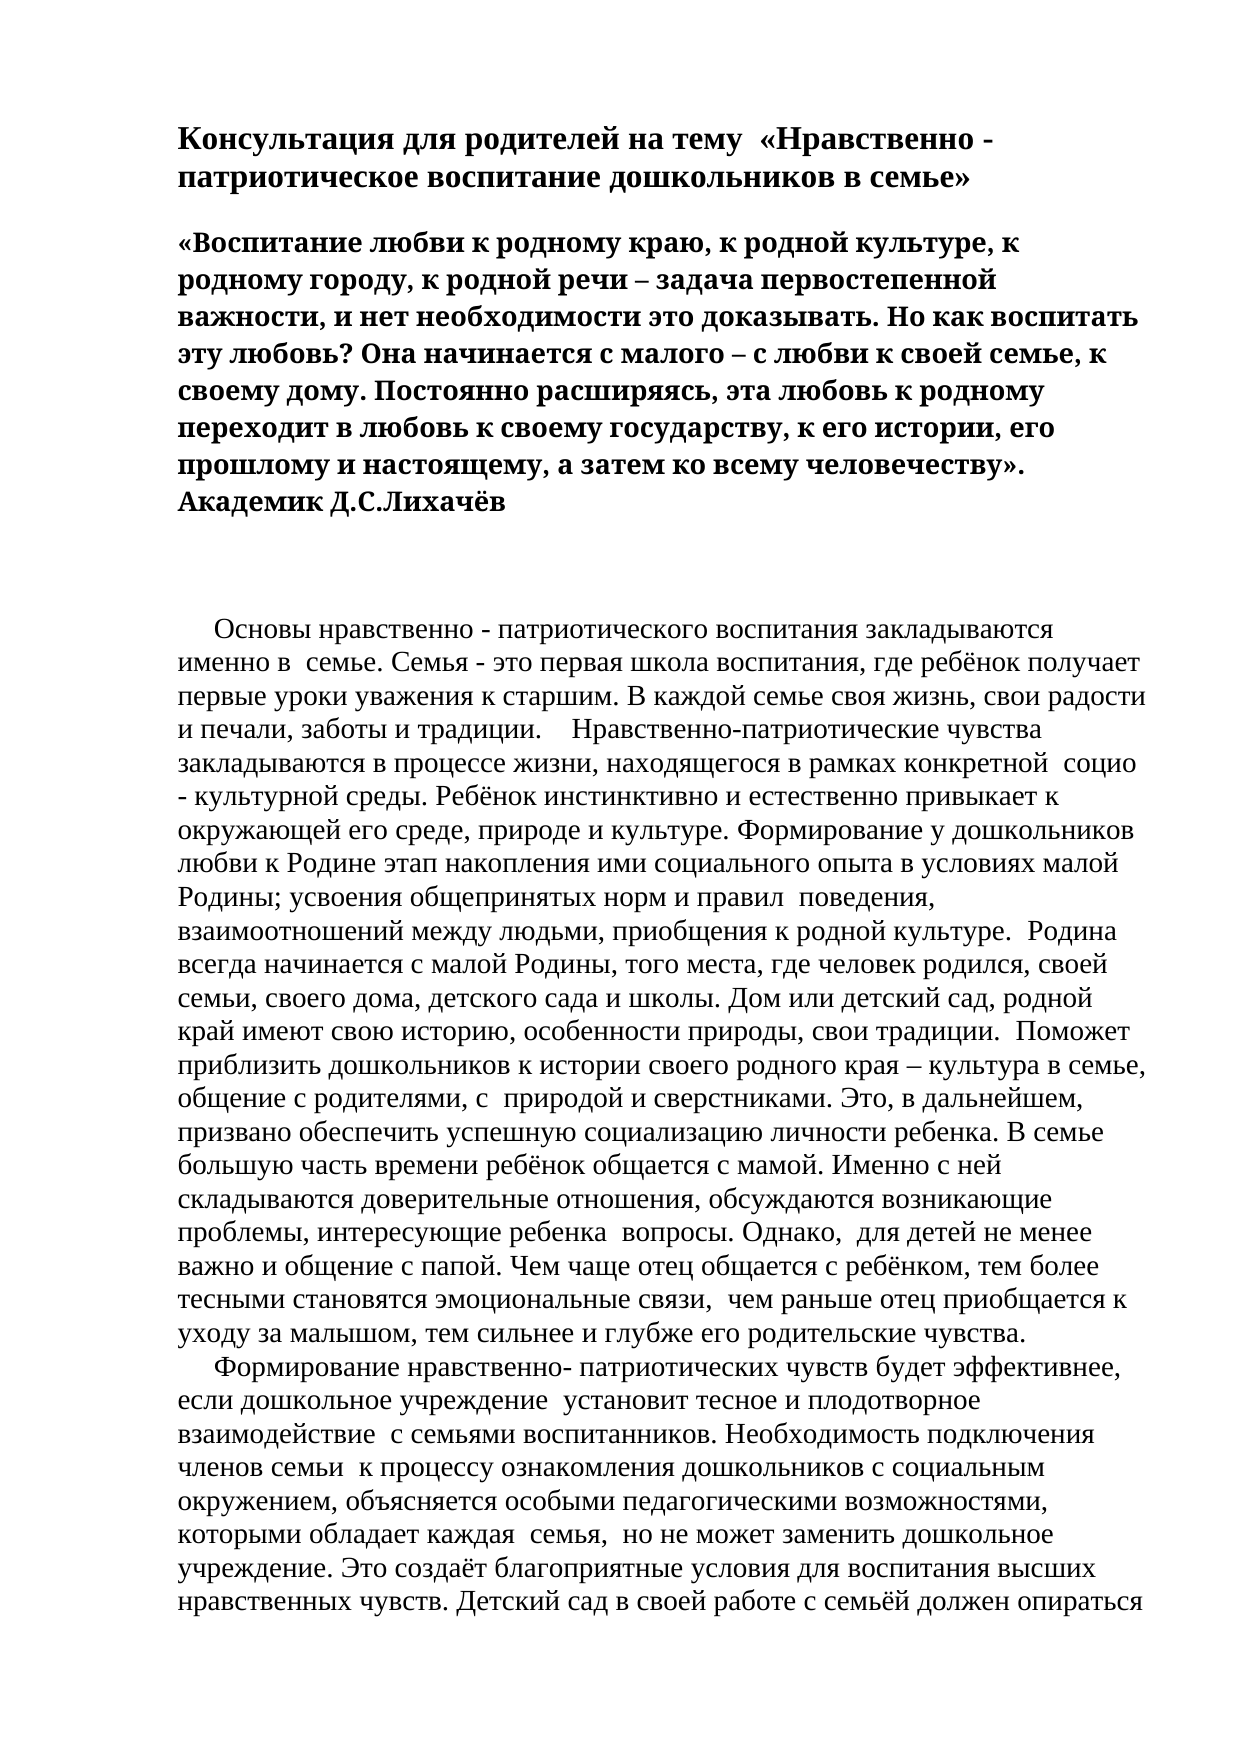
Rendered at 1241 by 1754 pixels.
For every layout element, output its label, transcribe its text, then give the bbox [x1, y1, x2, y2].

text Консультация для родителей на тему «Нравственно - патриотическое воспитание дошкольников в семье» [177, 118, 1152, 195]
text «Воспитание любви к родному краю, к родной культуре, к родному городу, к родной речи – задача первостепенной важности, и нет необходимости это доказывать. Но как воспитать эту любовь? Она начинается с малого – с любви к своей семье, к своему дому. Постоянно расширяясь, эта любовь к родному переходит в любовь к своему государству, к его истории, его прошлому и настоящему, а затем ко всему человечеству». Академик Д.С.Лихачёв [177, 224, 1152, 519]
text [177, 611, 1152, 1617]
